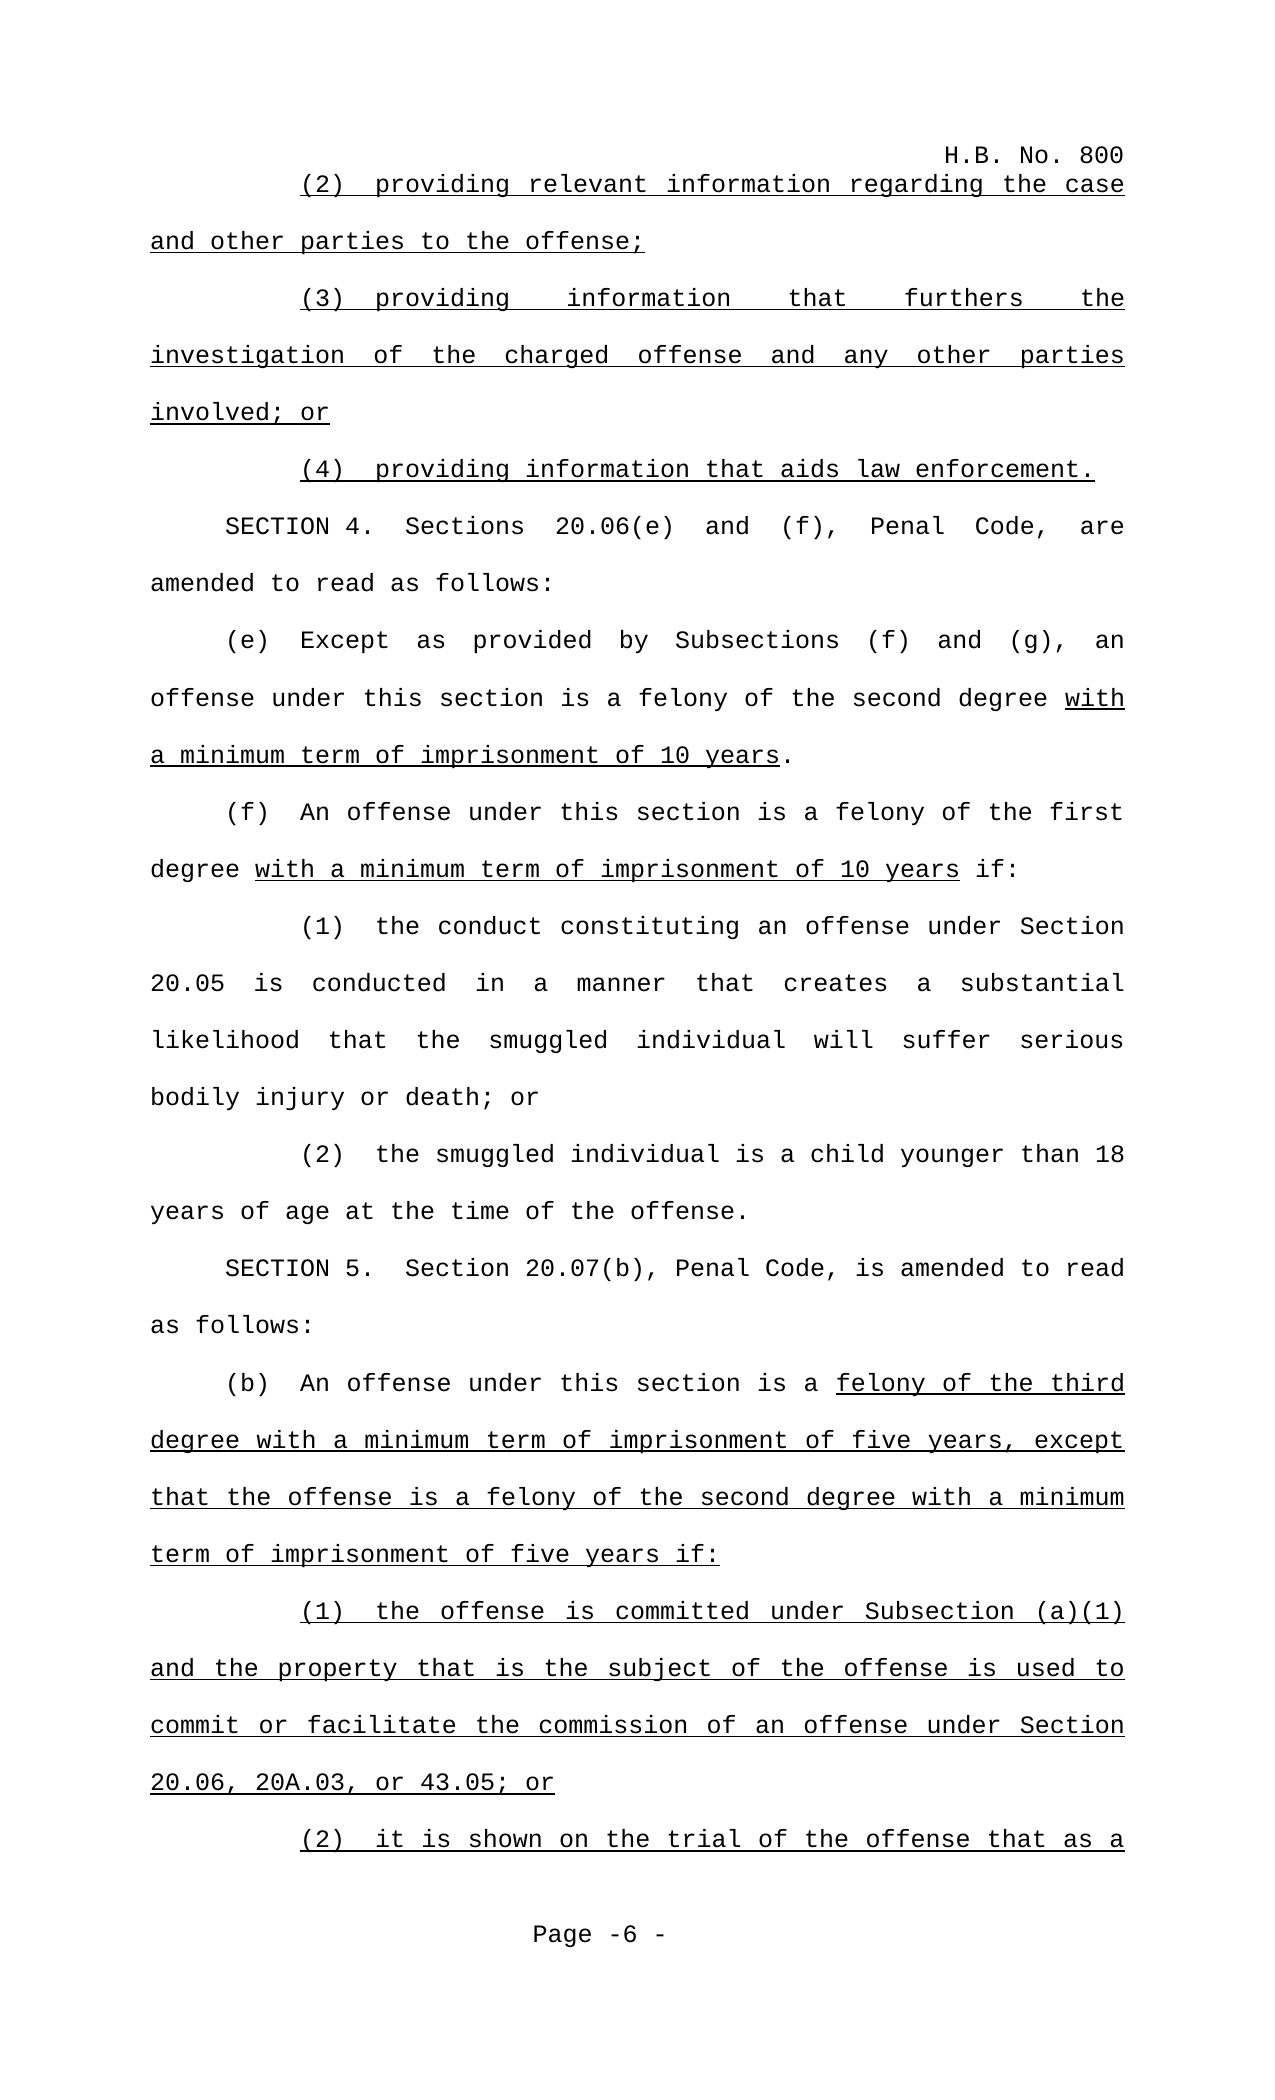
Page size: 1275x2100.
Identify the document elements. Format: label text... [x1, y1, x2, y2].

text (1) the offense is committed under Subsection (a)(1) and the property that is the subject of the offense is used to commit or facilitate the commission of an offense under Section 20.06, 20A.03, or 43.05; or [150, 1598, 1125, 1679]
text (b) An offense under this section is a felony of the third degree with a minimum term of imprisonment of five years, except that the offense is a felony of the second degree with a minimum term of imprisonment of five years if: [150, 1509, 1125, 1570]
text (3) providing information that furthers the investigation of the charged offense and any other parties involved; or [150, 285, 1125, 366]
text (b) An offense under this section is a felony of the third degree with a minimum term of imprisonment of five years, except that the offense is a felony of the second degree with a minimum term of imprisonment of five years if: [150, 1452, 1125, 1508]
text (f) An offense under this section is a felony of the first degree with a minimum term of imprisonment of 10 years if: [150, 799, 1125, 885]
text (2) the smuggled individual is a child younger than 18 years of age at the time of the offense. [150, 1142, 1125, 1227]
text (2) providing relevant information regarding the case and other parties to the offense; [150, 171, 1125, 257]
text (4) providing information that aids law enforcement. [150, 457, 1125, 485]
text SECTION 4. Sections 20.06(e) and (f), Penal Code, are amended to read as follows: [150, 514, 1125, 599]
text (e) Except as provided by Subsections (f) and (g), an offense under this section is a felony of the second degree with a minimum term of imprisonment of 10 years. [150, 628, 1125, 771]
text (3) providing information that furthers the investigation of the charged offense and any other parties involved; or [150, 367, 1125, 428]
text (1) the offense is committed under Subsection (a)(1) and the property that is the subject of the offense is used to commit or facilitate the commission of an offense under Section 20.06, 20A.03, or 43.05; or [150, 1680, 1125, 1736]
text (b) An offense under this section is a felony of the third degree with a minimum term of imprisonment of five years, except that the offense is a felony of the second degree with a minimum term of imprisonment of five years if: [150, 1370, 1125, 1450]
text (1) the conduct constituting an offense under Section 20.05 is conducted in a manner that creates a substantial likelihood that the smuggled individual will suffer serious bodily injury or death; or [150, 913, 1125, 1113]
text (1) the offense is committed under Subsection (a)(1) and the property that is the subject of the offense is used to commit or facilitate the commission of an offense under Section 20.06, 20A.03, or 43.05; or [150, 1737, 1125, 1798]
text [150, 1827, 1125, 1855]
text SECTION 5. Section 20.07(b), Penal Code, is amended to read as follows: [150, 1256, 1125, 1341]
